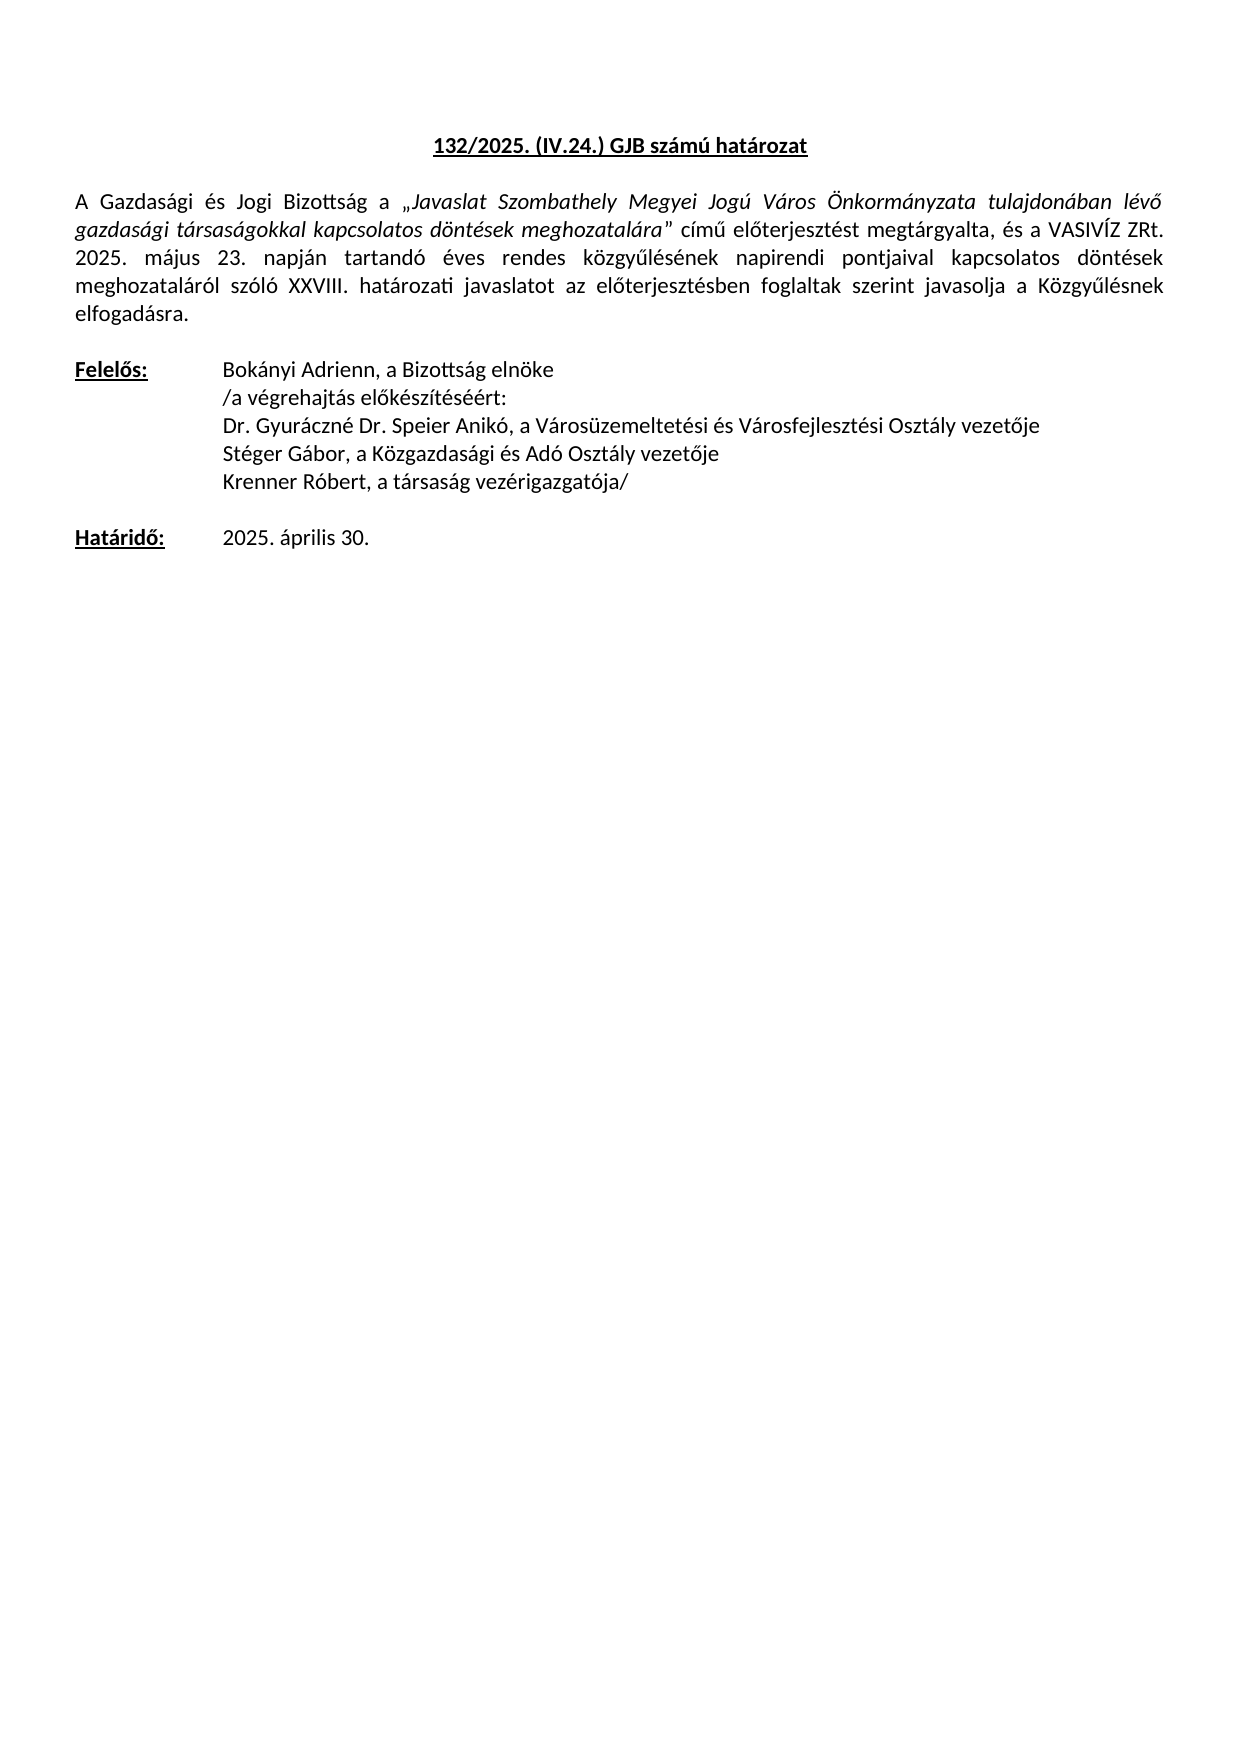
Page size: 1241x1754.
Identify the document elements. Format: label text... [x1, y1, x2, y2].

text Felelős: Bokányi Adrienn, a Bizottság elnöke [75, 355, 1165, 383]
text A Gazdasági és Jogi Bizottság a „Javaslat Szombathely Megyei Jogú Város Önkormányzata tulajdonában lévő gazdasági társaságokkal kapcsolatos döntések meghozatalára” című előterjesztést megtárgyalta, és a VASIVÍZ ZRt. 2025. május 23. napján tartandó éves rendes közgyűlésének napirendi pontjaival kapcsolatos döntések meghozataláról szóló XXVIII. határozati javaslatot az előterjesztésben foglaltak szerint javasolja a Közgyűlésnek elfogadásra. [75, 187, 1165, 327]
text Stéger Gábor, a Közgazdasági és Adó Osztály vezetője [149, 439, 1165, 467]
text Krenner Róbert, a társaság vezérigazgatója/ [149, 467, 1165, 495]
text /a végrehajtás előkészítéséért: [75, 383, 1165, 411]
text 132/2025. (IV.24.) GJB számú határozat [75, 131, 1165, 159]
text Határidő: 2025. április 30. [75, 523, 1165, 551]
text Dr. Gyuráczné Dr. Speier Anikó, a Városüzemeltetési és Városfejlesztési Osztály vezetője [149, 411, 1165, 439]
